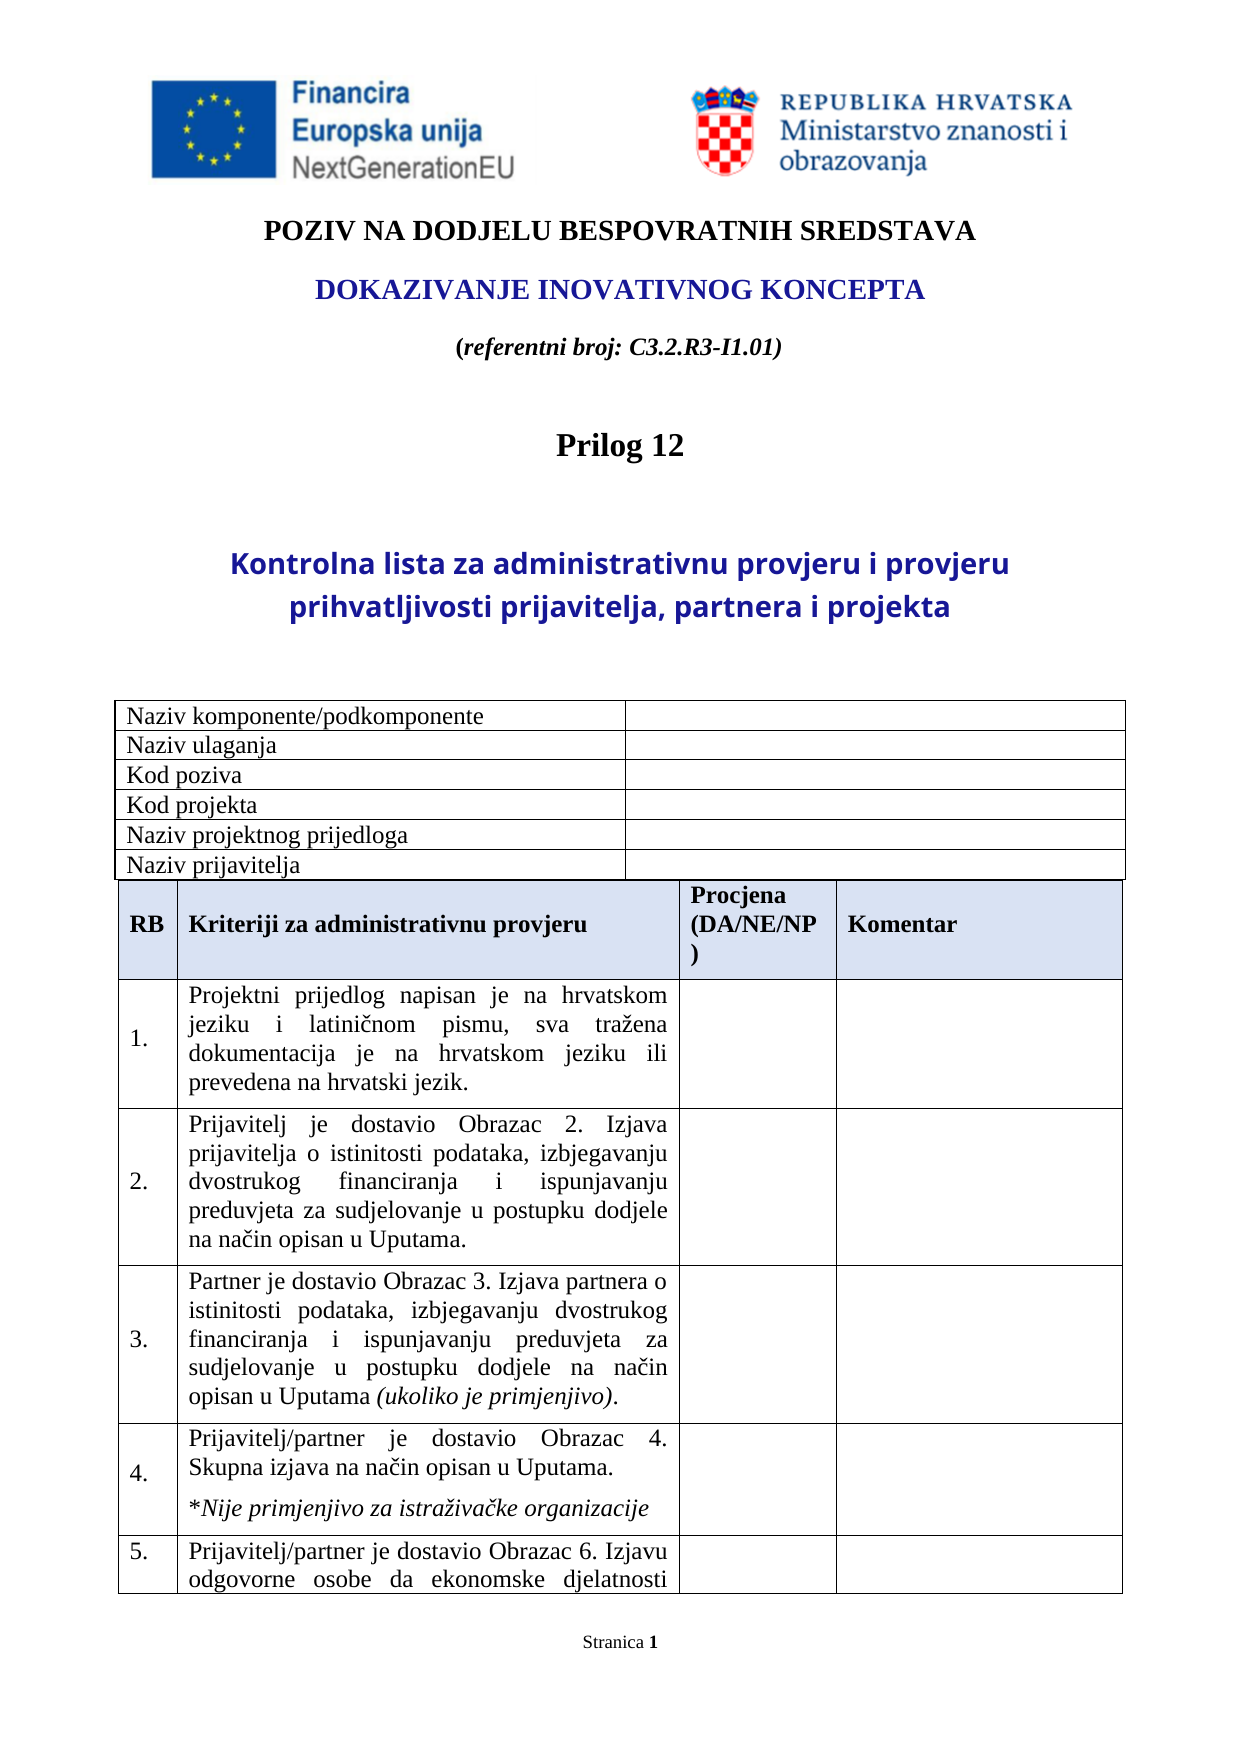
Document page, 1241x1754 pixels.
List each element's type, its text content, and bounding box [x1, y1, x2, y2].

table_cell [680, 1266, 836, 1422]
table_cell [837, 1266, 1122, 1422]
table_cell [626, 790, 1125, 819]
table_cell 1. [119, 980, 177, 1108]
table_header Kriteriji za administrativnu provjeru [178, 881, 679, 979]
text POZIV NA DODJELU BESPOVRATNIH SREDSTAVA [148, 213, 1093, 246]
table_cell [837, 980, 1122, 1108]
table_cell 3. [119, 1266, 177, 1422]
table_cell [626, 760, 1125, 789]
text DOKAZIVANJE INOVATIVNOG KONCEPTA [148, 272, 1093, 306]
table_header [626, 701, 1125, 729]
table_cell [837, 1109, 1122, 1265]
table_cell Naziv prijavitelja [116, 850, 625, 878]
table_cell [837, 1536, 1122, 1593]
table_header Komentar [837, 881, 1122, 979]
table_cell Projektni prijedlog napisan je na hrvatskom jeziku i latiničnom pismu, sva tražena dokumentacija je na hrvatskom jeziku ili prevedena na hrvatski jezik. [178, 980, 679, 1108]
picture [681, 73, 1086, 185]
table_cell Naziv projektnog prijedloga [116, 820, 625, 849]
table_cell [626, 731, 1125, 759]
table_cell Prijavitelj je dostavio Obrazac 2. Izjava prijavitelja o istinitosti podataka, izbjegavanju dvostrukog financiranja i ispunjavanju preduvjeta za sudjelovanje u postupku dodjele na način opisan u Uputama. [178, 1109, 679, 1265]
table_cell Naziv ulaganja [116, 731, 625, 759]
table_header Procjena (DA/NE/NP) [680, 881, 836, 979]
text Kontrolna lista za administrativnu provjeru i provjeru prihvatljivosti prijavitelja, partnera i projekta [148, 543, 1093, 626]
table_cell 4. [119, 1424, 177, 1535]
text Prilog 12 [148, 425, 1093, 463]
table_cell [680, 980, 836, 1108]
table_cell Prijavitelj/partner je dostavio Obrazac 4. Skupna izjava na način opisan u Uputama. *Nije primjenjivo za istraživačke organizacije [178, 1424, 679, 1535]
table_header Naziv komponente/podkomponente [116, 701, 625, 729]
picture [147, 75, 537, 185]
table_cell 5. [119, 1536, 177, 1593]
table_cell Kod projekta [116, 790, 625, 819]
table_cell [626, 850, 1125, 878]
table_header RB [119, 881, 177, 979]
text (referentni broj: C3.2.R3-I1.01) [148, 332, 1093, 360]
table_cell Kod poziva [116, 760, 625, 789]
table_cell Partner je dostavio Obrazac 3. Izjava partnera o istinitosti podataka, izbjegavanju dvostrukog financiranja i ispunjavanju preduvjeta za sudjelovanje u postupku dodjele na način opisan u Uputama (ukoliko je primjenjivo). [178, 1266, 679, 1422]
table_cell [680, 1536, 836, 1593]
table_cell [837, 1424, 1122, 1535]
table_cell 2. [119, 1109, 177, 1265]
table_cell [680, 1109, 836, 1265]
table_cell [626, 820, 1125, 849]
table_cell [680, 1424, 836, 1535]
